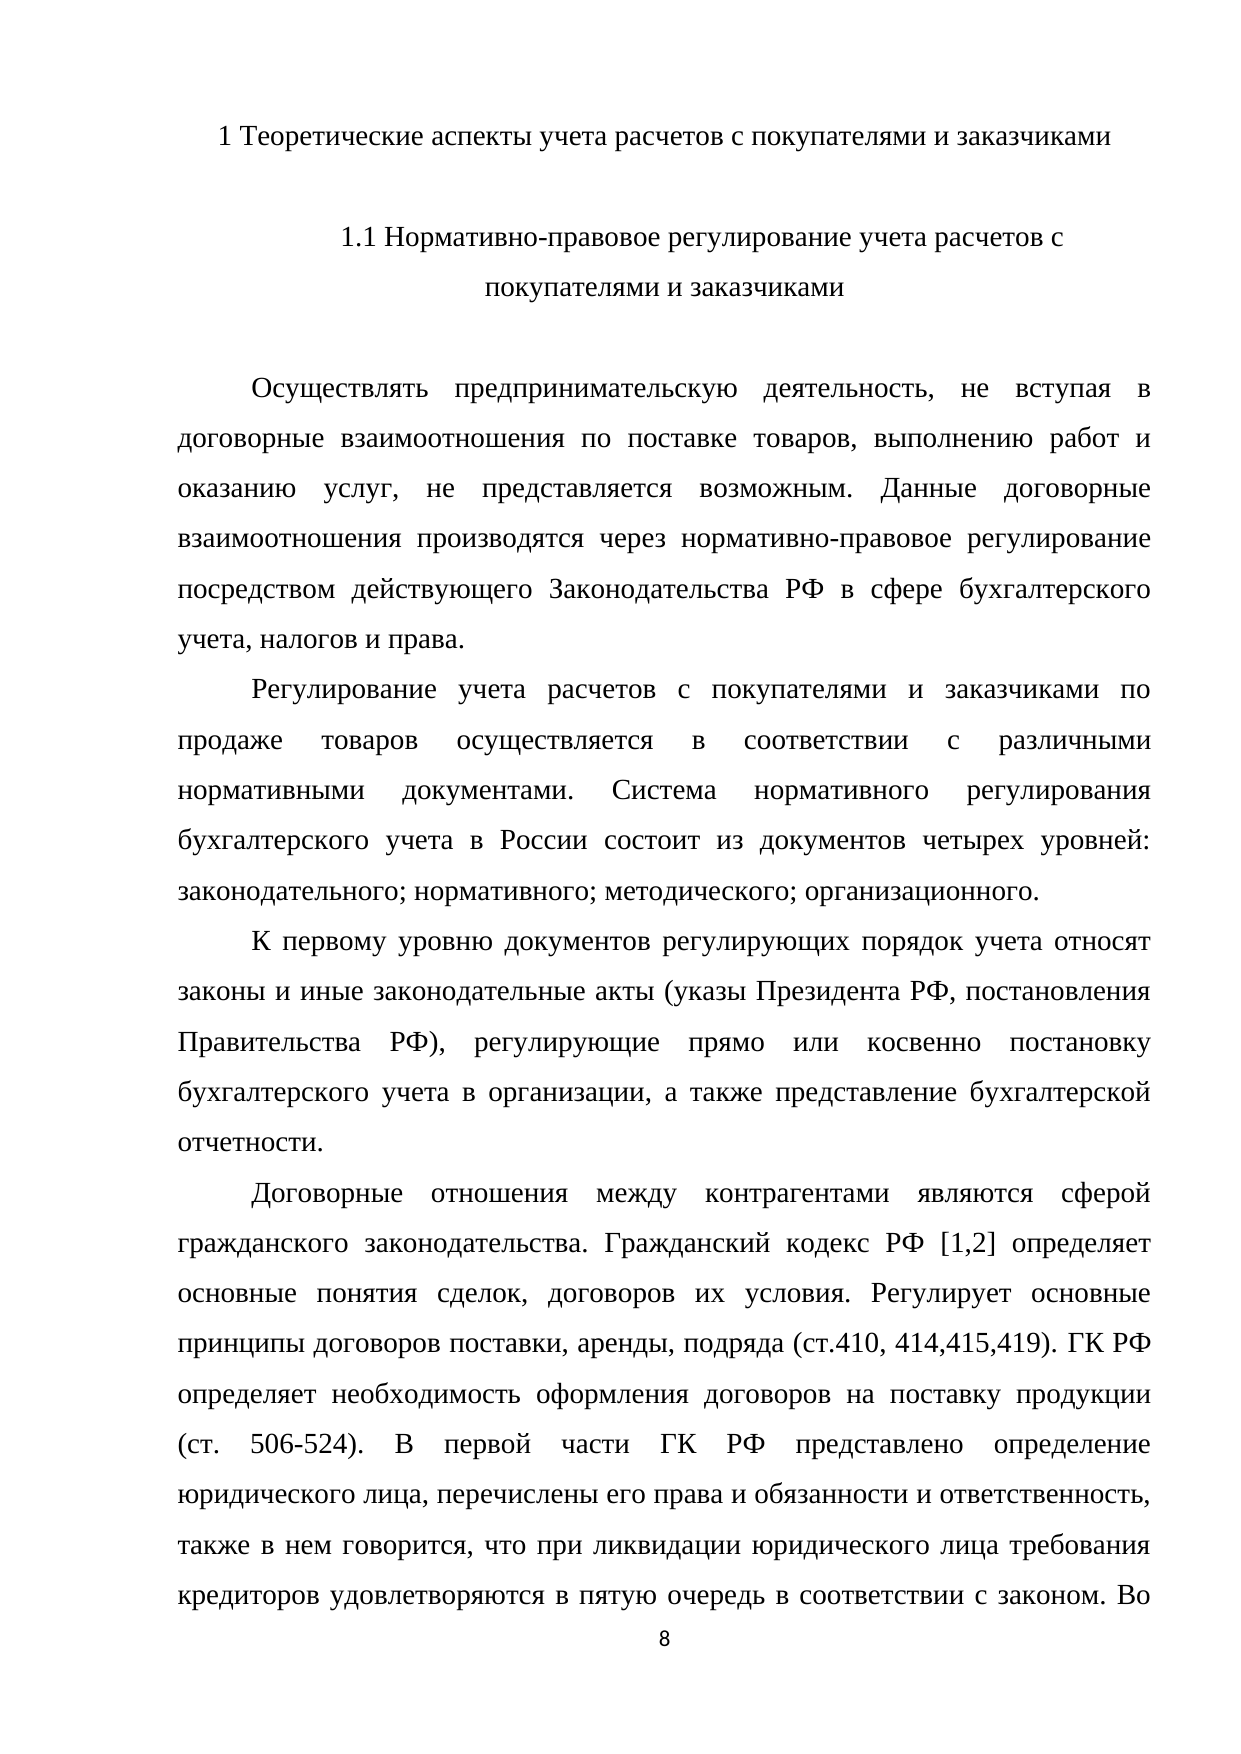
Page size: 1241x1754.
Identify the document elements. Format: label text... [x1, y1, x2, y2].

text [177, 1175, 1152, 1611]
text Регулирование учета расчетов с покупателями и заказчиками по продаже товаров осуществляется в соответствии с различными нормативными документами. Система нормативного регулирования бухгалтерского учета в России состоит из документов четырех уровней: законодательного; нормативного; методического; организационного. [177, 672, 1152, 906]
text 1.1 Нормативно-правовое регулирование учета расчетов с покупателями и заказчиками [177, 219, 1152, 303]
text Осуществлять предпринимательскую деятельность, не вступая в договорные взаимоотношения по поставке товаров, выполнению работ и оказанию услуг, не представляется возможным. Данные договорные взаимоотношения производятся через нормативно-правовое регулирование посредством действующего Законодательства РФ в сфере бухгалтерского учета, налогов и права. [177, 370, 1152, 655]
text 1 Теоретические аспекты учета расчетов с покупателями и заказчиками [177, 118, 1152, 152]
text К первому уровню документов регулирующих порядок учета относят законы и иные законодательные акты (указы Президента РФ, постановления Правительства РФ), регулирующие прямо или косвенно постановку бухгалтерского учета в организации, а также представление бухгалтерской отчетности. [177, 923, 1152, 1158]
